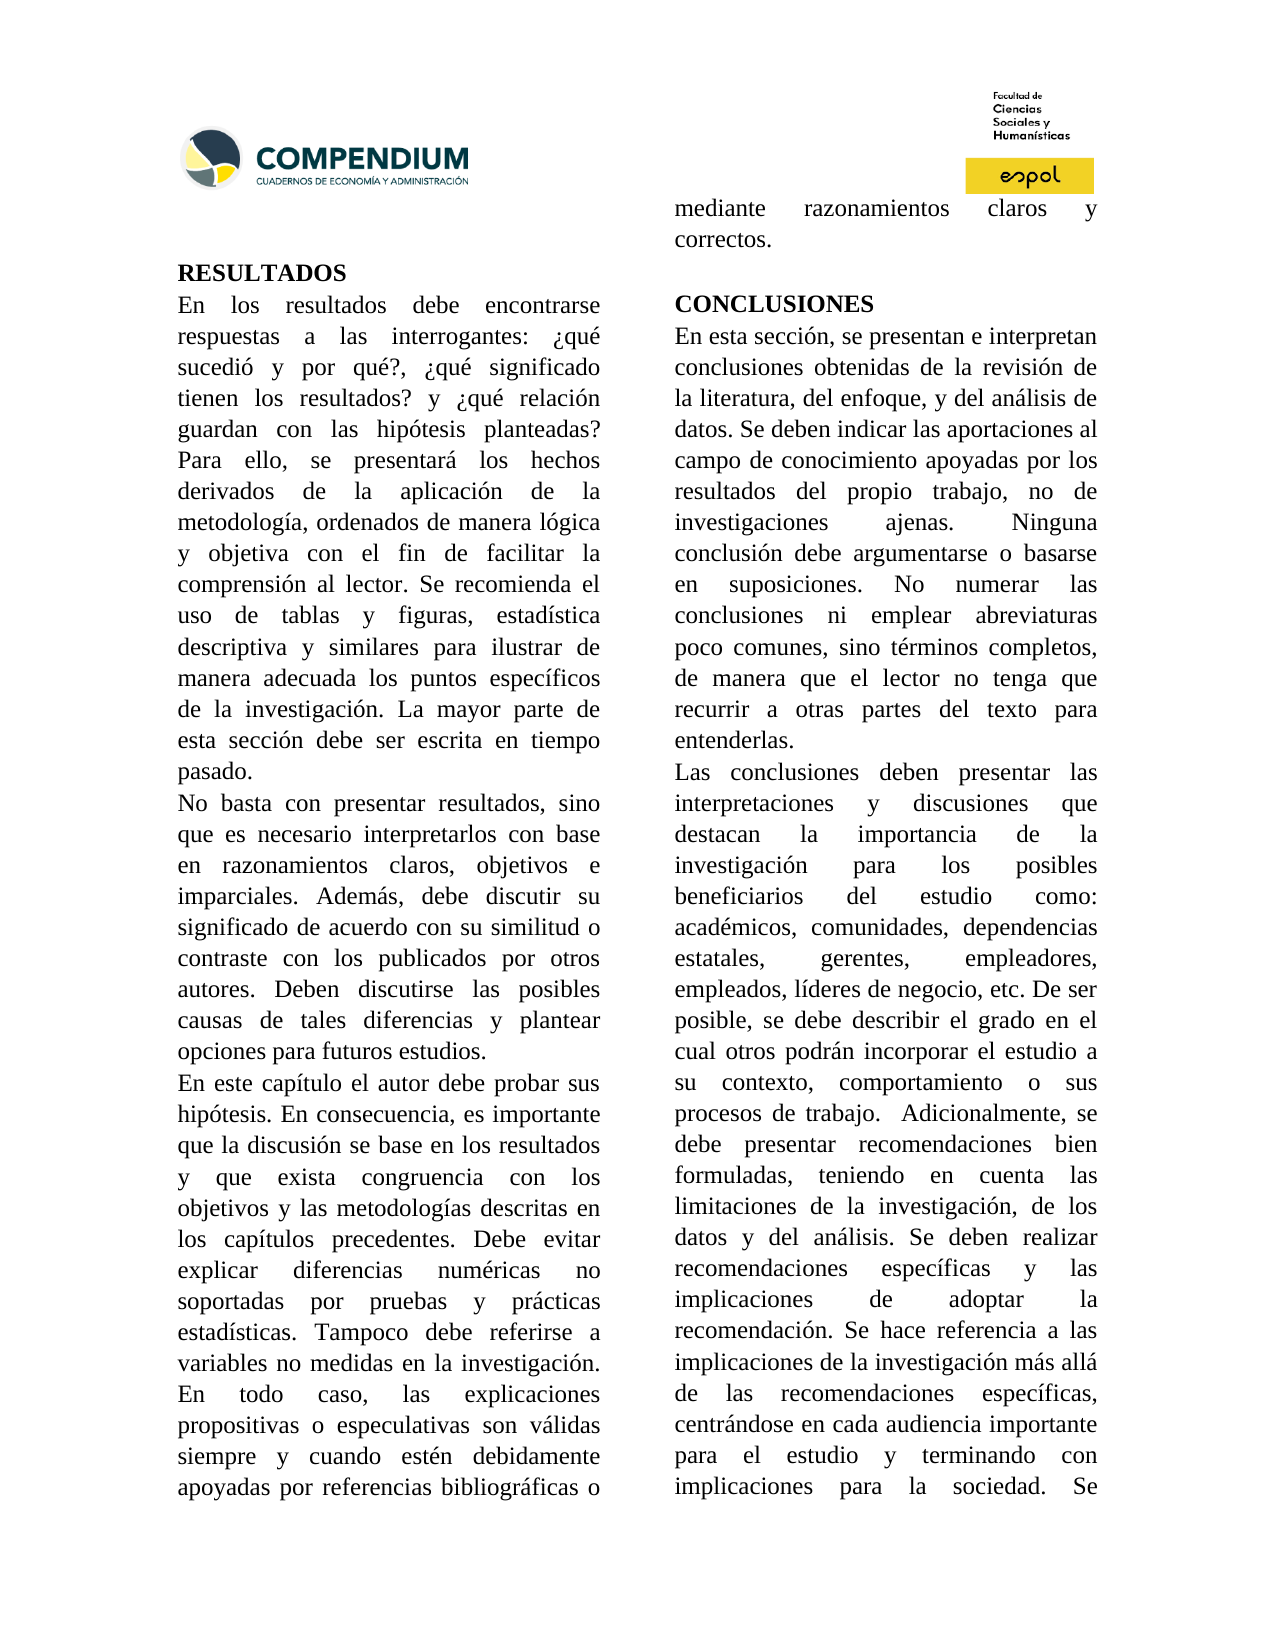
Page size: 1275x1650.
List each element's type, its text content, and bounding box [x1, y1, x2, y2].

text En este capítulo el autor debe probar sus hipótesis. En consecuencia, es importante que la discusión se base en los resultados y que exista congruencia con los objetivos y las metodologías descritas en los capítulos precedentes. Debe evitar explicar diferencias numéricas no soportadas por pruebas y prácticas estadísticas. Tampoco debe referirse a variables no medidas en la investigación. En todo caso, las explicaciones propositivas o especulativas son válidas siempre y cuando estén debidamente apoyadas por referencias bibliográficas o mediante razonamientos claros y correctos. [177, 1068, 601, 1501]
picture [965, 73, 1094, 194]
picture [177, 123, 480, 194]
text En los resultados debe encontrarse respuestas a las interrogantes: ¿qué sucedió y por qué?, ¿qué significado tienen los resultados? y ¿qué relación guardan con las hipótesis planteadas? Para ello, se presentará los hechos derivados de la aplicación de la metodología, ordenados de manera lógica y objetiva con el fin de facilitar la comprensión al lector. Se recomienda el uso de tablas y figuras, estadística descriptiva y similares para ilustrar de manera adecuada los puntos específicos de la investigación. La mayor parte de esta sección debe ser escrita en tiempo pasado. [177, 290, 601, 784]
text CONCLUSIONES [674, 289, 1098, 318]
text No basta con presentar resultados, sino que es necesario interpretarlos con base en razonamientos claros, objetivos e imparciales. Además, debe discutir su significado de acuerdo con su similitud o contraste con los publicados por otros autores. Deben discutirse las posibles causas de tales diferencias y plantear opciones para futuros estudios. [177, 788, 601, 1065]
text En esta sección, se presentan e interpretan conclusiones obtenidas de la revisión de la literatura, del enfoque, y del análisis de datos. Se deben indicar las aportaciones al campo de conocimiento apoyadas por los resultados del propio trabajo, no de investigaciones ajenas. Ninguna conclusión debe argumentarse o basarse en suposiciones. No numerar las conclusiones ni emplear abreviaturas poco comunes, sino términos completos, de manera que el lector no tenga que recurrir a otras partes del texto para entenderlas. [674, 321, 1098, 753]
text RESULTADOS [177, 258, 601, 287]
